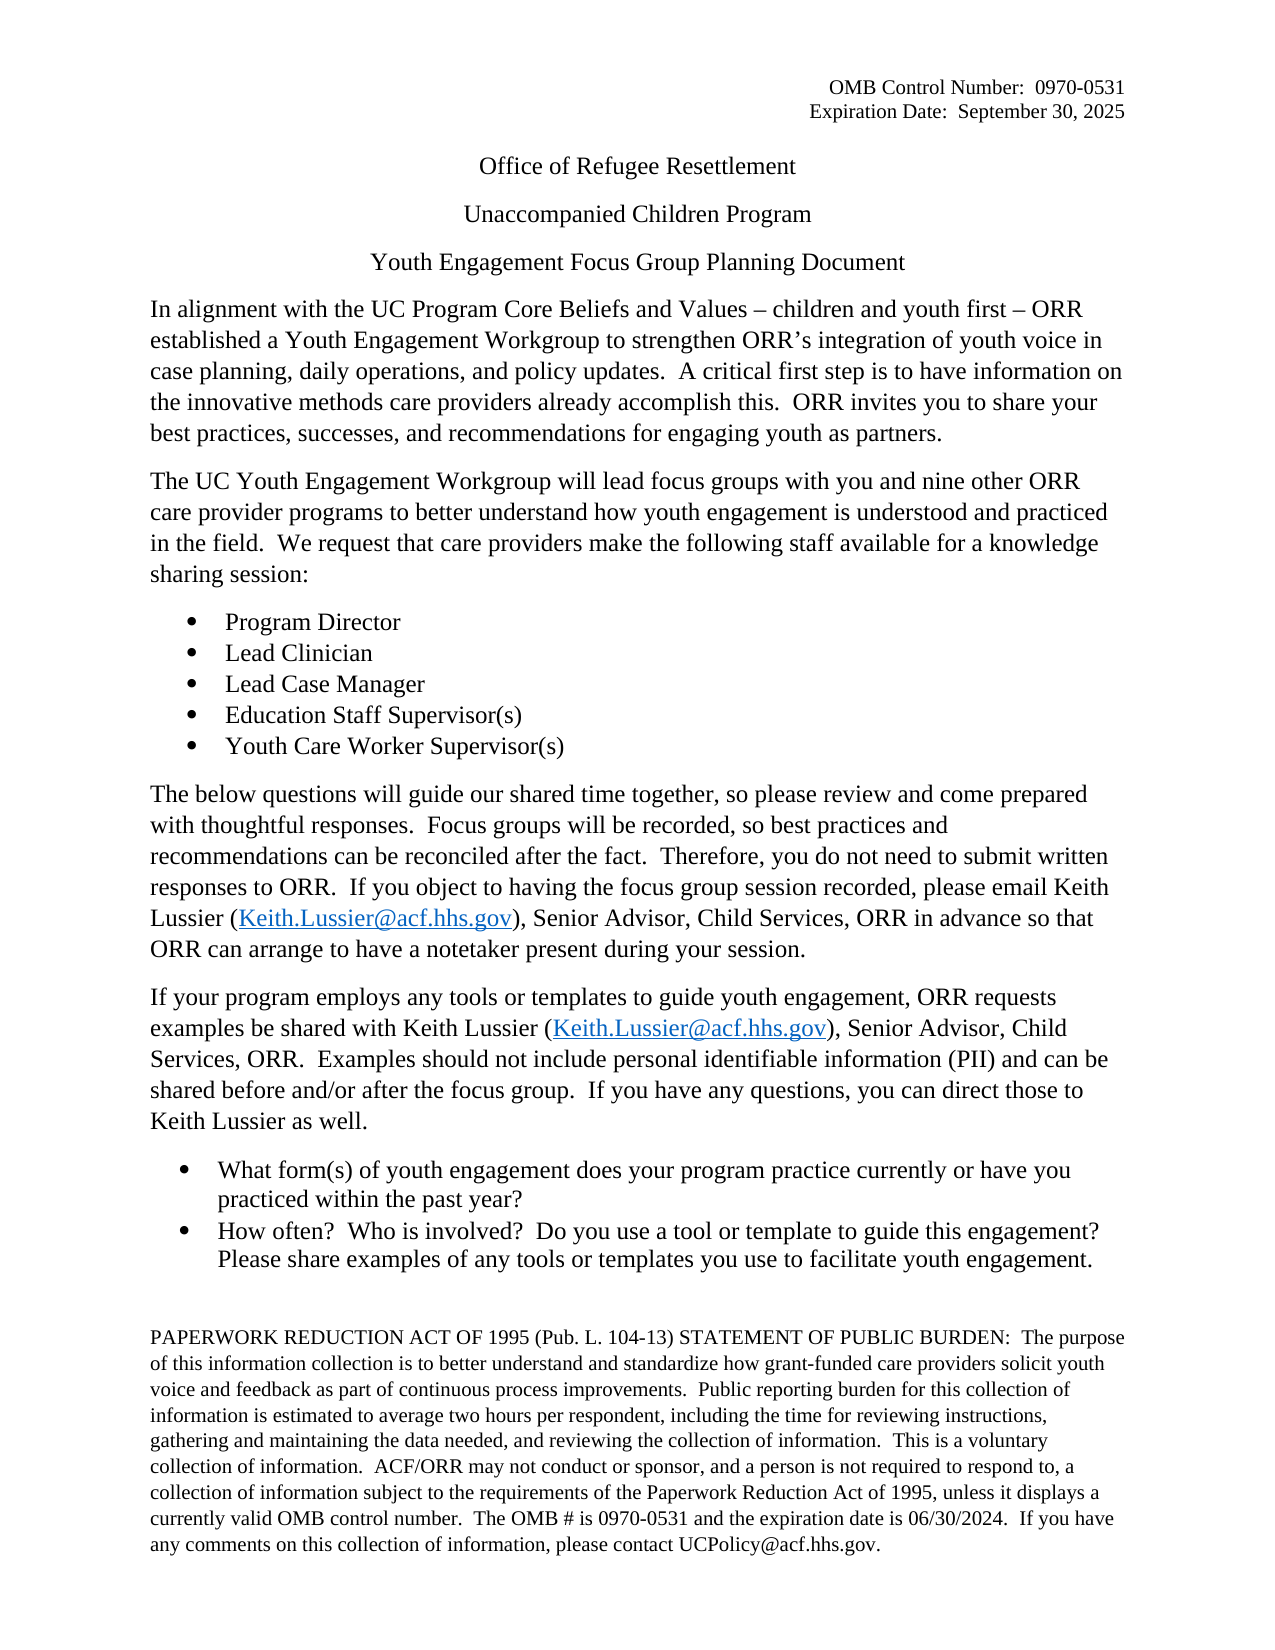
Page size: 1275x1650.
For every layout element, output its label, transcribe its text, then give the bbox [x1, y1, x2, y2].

list Lead Clinician [187, 638, 1125, 667]
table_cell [150, 1214, 1125, 1275]
text Youth Engagement Focus Group Planning Document [150, 247, 1125, 275]
list Lead Case Manager [187, 669, 1125, 698]
text Office of Refugee Resettlement [150, 151, 1125, 180]
text The UC Youth Engagement Workgroup will lead focus groups with you and nine other ORR care provider programs to better understand how youth engagement is understood and practiced in the field. We request that care providers make the following staff available for a knowledge sharing session: [150, 466, 1125, 588]
text If your program employs any tools or templates to guide youth engagement, ORR requests examples be shared with Keith Lussier (Keith.Lussier@acf.hhs.gov), Senior Advisor, Child Services, ORR. Examples should not include personal identifiable information (PII) and can be shared before and/or after the focus group. If you have any questions, you can direct those to Keith Lussier as well. [150, 982, 1125, 1135]
text The below questions will guide our shared time together, so please review and come prepared with thoughtful responses. Focus groups will be recorded, so best practices and recommendations can be reconciled after the fact. Therefore, you do not need to submit written responses to ORR. If you object to having the focus group session recorded, please email Keith Lussier (Keith.Lussier@acf.hhs.gov), Senior Advisor, Child Services, ORR in advance so that ORR can arrange to have a notetaker present during your session. [150, 779, 1125, 963]
text In alignment with the UC Program Core Beliefs and Values – children and youth first – ORR established a Youth Engagement Workgroup to strengthen ORR’s integration of youth voice in case planning, daily operations, and policy updates. A critical first step is to have information on the innovative methods care providers already accomplish this. ORR invites you to share your best practices, successes, and recommendations for engaging youth as partners. [150, 294, 1125, 447]
text Unaccompanied Children Program [150, 199, 1125, 228]
list Youth Care Worker Supervisor(s) [187, 731, 1125, 760]
list Education Staff Supervisor(s) [187, 700, 1125, 729]
table_header What form(s) of youth engagement does your program practice currently or have you practiced within the past year? [150, 1154, 1125, 1214]
list Program Director [187, 607, 1125, 636]
